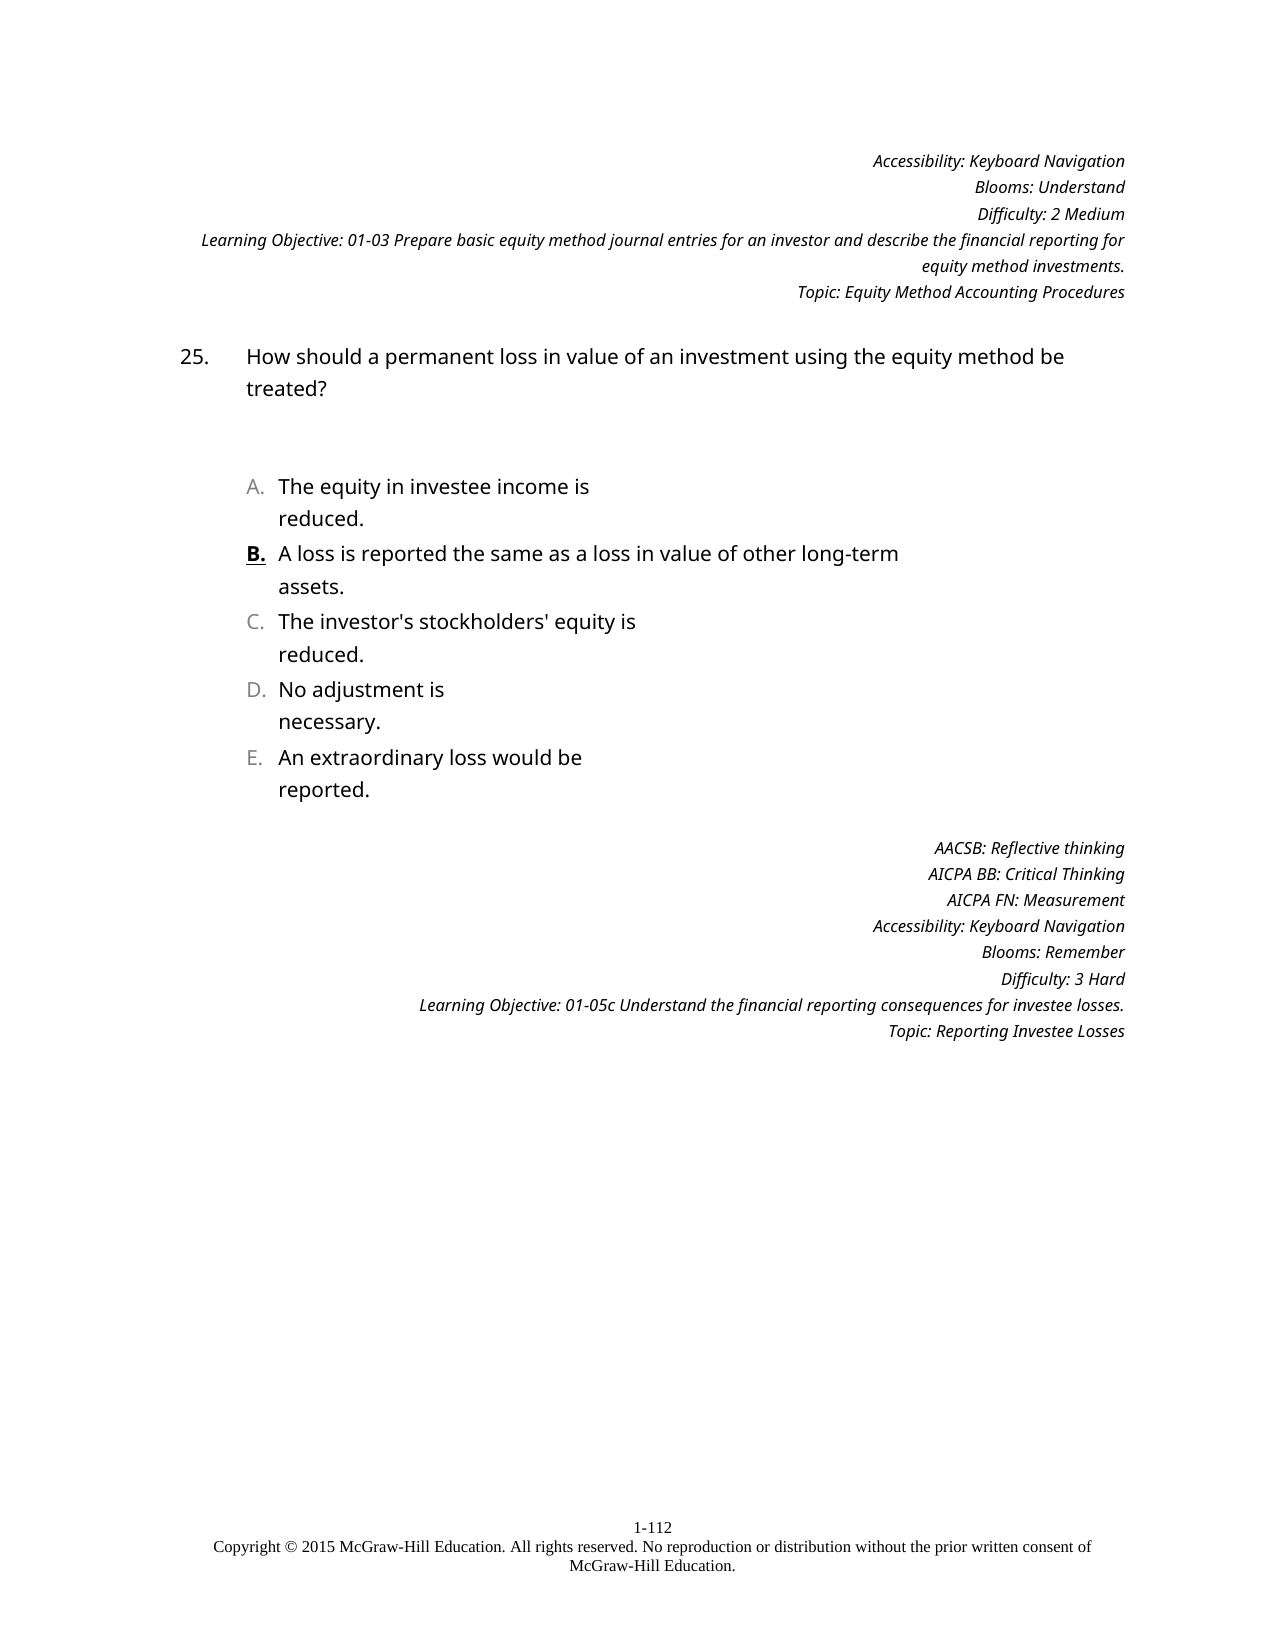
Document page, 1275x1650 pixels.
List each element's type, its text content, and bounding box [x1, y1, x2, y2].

table_header 25. [180, 342, 246, 808]
table_header How should a permanent loss in value of an investment using the equity method be treated? [246, 342, 1125, 808]
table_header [180, 150, 1125, 339]
table_header AACSB: Reflective thinking AICPA BB: Critical Thinking AICPA FN: Measurement Accessibility: Keyboard Navigation Blooms: Remember Difficulty: 3 Hard Learning Objective: 01-05c Understand the financial reporting consequences for investee losses. Topic: Reporting Investee Losses [180, 837, 1125, 1078]
